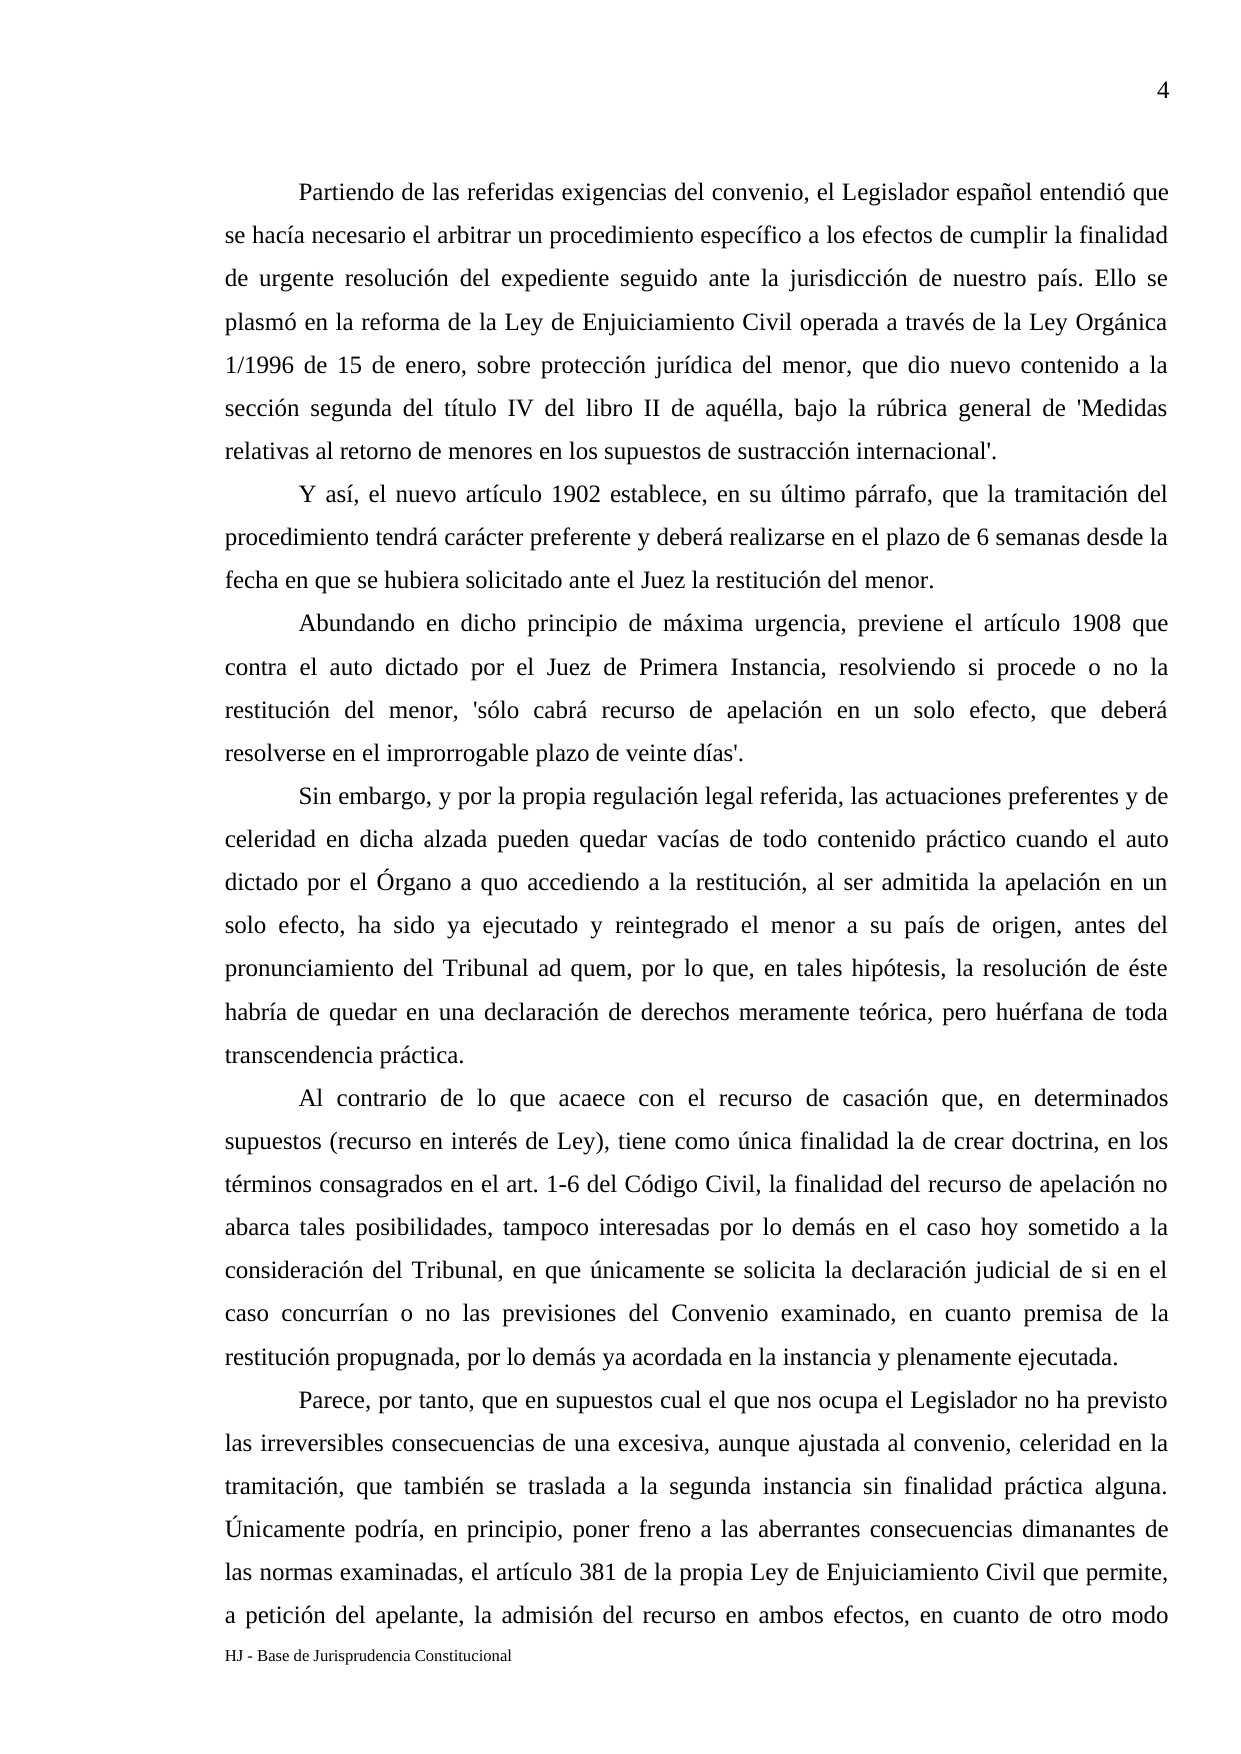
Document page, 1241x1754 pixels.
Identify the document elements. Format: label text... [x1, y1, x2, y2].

text Partiendo de las referidas exigencias del convenio, el Legislador español entendió que se hacía necesario el arbitrar un procedimiento específico a los efectos de cumplir la finalidad de urgente resolución del expediente seguido ante la jurisdicción de nuestro país. Ello se plasmó en la reforma de la Ley de Enjuiciamiento Civil operada a través de la Ley Orgánica 1/1996 de 15 de enero, sobre protección jurídica del menor, que dio nuevo contenido a la sección segunda del título IV del libro II de aquélla, bajo la rúbrica general de 'Medidas relativas al retorno de menores en los supuestos de sustracción internacional'. [224, 177, 1169, 465]
text Sin embargo, y por la propia regulación legal referida, las actuaciones preferentes y de celeridad en dicha alzada pueden quedar vacías de todo contenido práctico cuando el auto dictado por el Órgano a quo accediendo a la restitución, al ser admitida la apelación en un solo efecto, ha sido ya ejecutado y reintegrado el menor a su país de origen, antes del pronunciamiento del Tribunal ad quem, por lo que, en tales hipótesis, la resolución de éste habría de quedar en una declaración de derechos meramente teórica, pero huérfana de toda transcendencia práctica. [224, 781, 1169, 1068]
text Y así, el nuevo artículo 1902 establece, en su último párrafo, que la tramitación del procedimiento tendrá carácter preferente y deberá realizarse en el plazo de 6 semanas desde la fecha en que se hubiera solicitado ante el Juez la restitución del menor. [224, 479, 1169, 594]
text Abundando en dicho principio de máxima urgencia, previene el artículo 1908 que contra el auto dictado por el Juez de Primera Instancia, resolviendo si procede o no la restitución del menor, 'sólo cabrá recurso de apelación en un solo efecto, que deberá resolverse en el improrrogable plazo de veinte días'. [224, 608, 1169, 767]
text Al contrario de lo que acaece con el recurso de casación que, en determinados supuestos (recurso en interés de Ley), tiene como única finalidad la de crear doctrina, en los términos consagrados en el art. 1-6 del Código Civil, la finalidad del recurso de apelación no abarca tales posibilidades, tampoco interesadas por lo demás en el caso hoy sometido a la consideración del Tribunal, en que únicamente se solicita la declaración judicial de si en el caso concurrían o no las previsiones del Convenio examinado, en cuanto premisa de la restitución propugnada, por lo demás ya acordada en la instancia y plenamente ejecutada. [224, 1083, 1169, 1370]
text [224, 1385, 1169, 1629]
